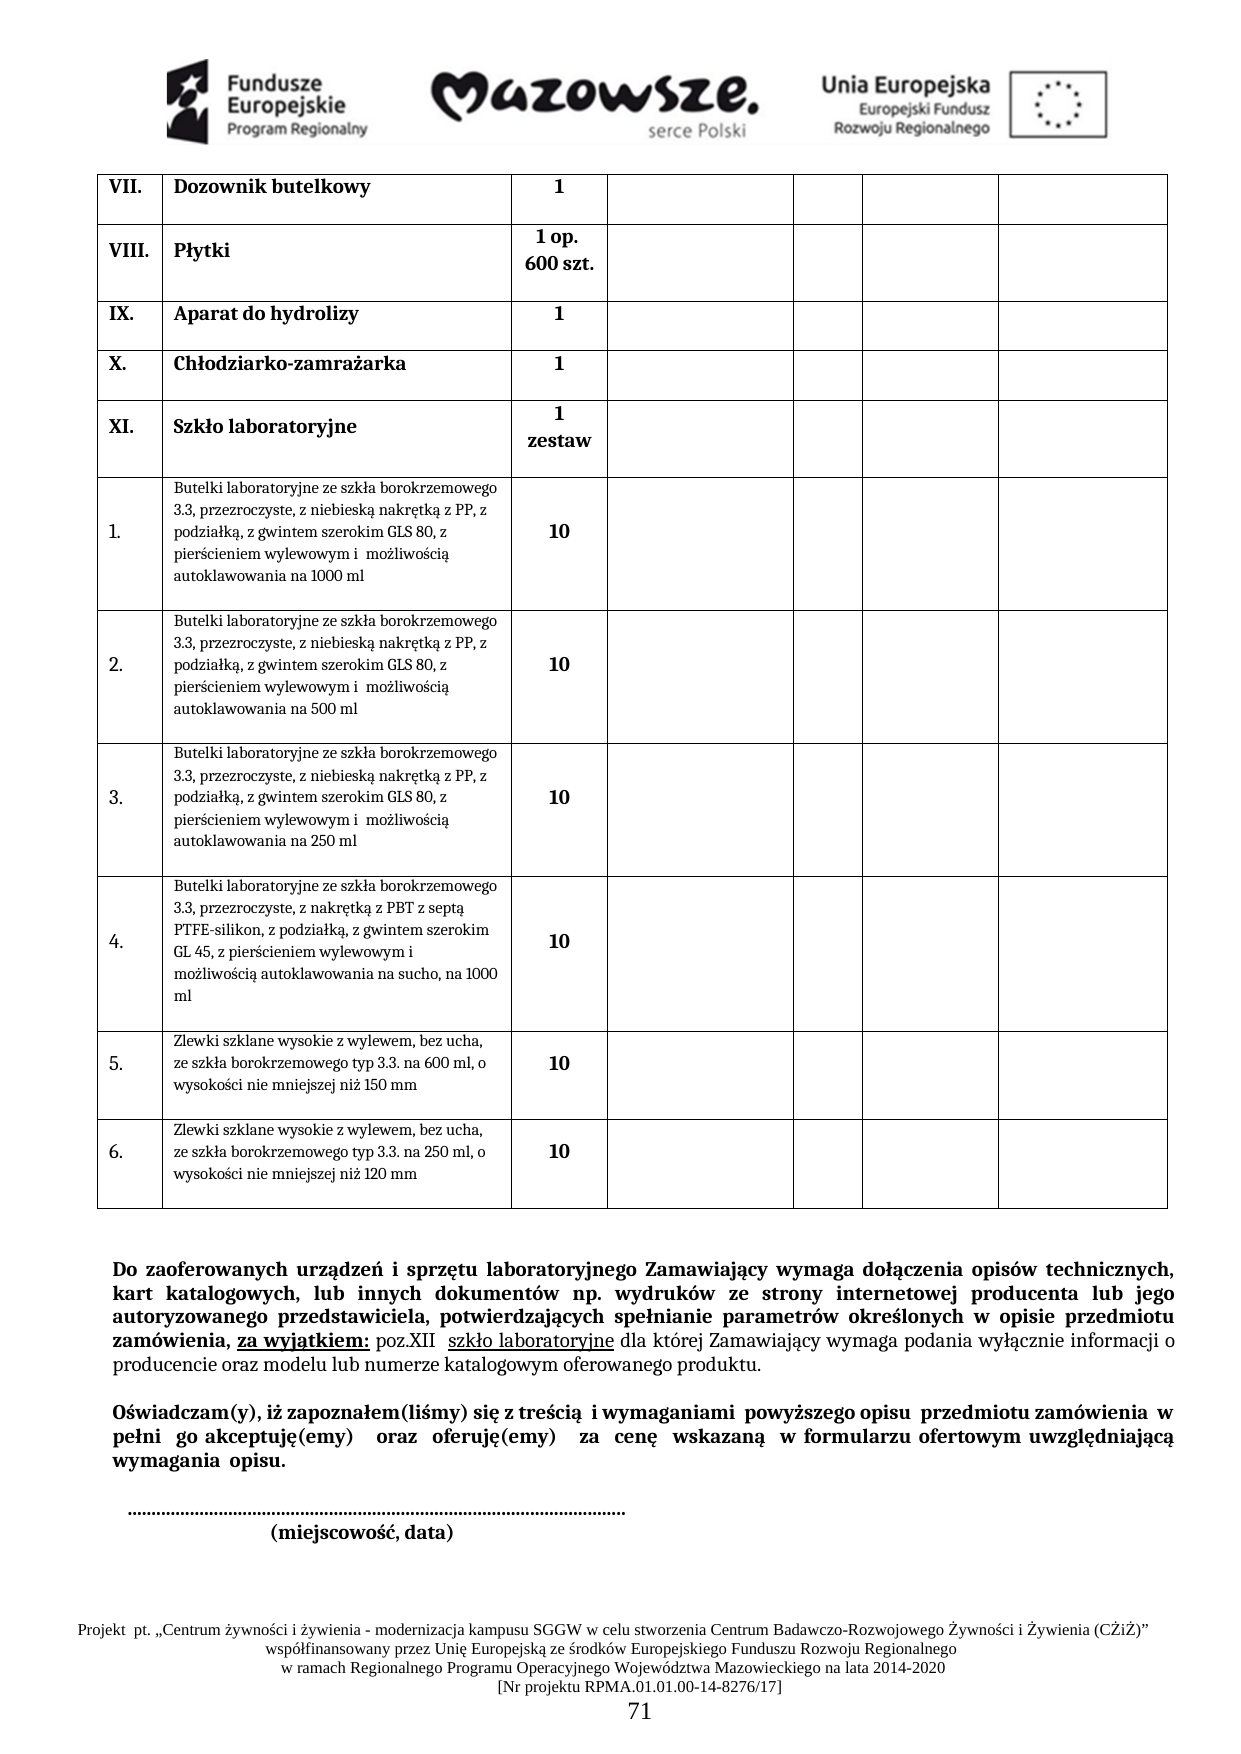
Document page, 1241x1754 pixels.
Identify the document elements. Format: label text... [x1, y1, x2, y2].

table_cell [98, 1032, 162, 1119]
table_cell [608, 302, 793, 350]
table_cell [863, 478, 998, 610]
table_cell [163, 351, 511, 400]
text Oświadczam(y), iż zapoznałem(liśmy) się z treścią i wymaganiami powyższego opisu przedmiotu zamówienia w pełni go akceptuję(emy) oraz oferuję(emy) za cenę wskazaną w formularzu ofertowym uwzględniającą wymagania opisu. [112, 1401, 1176, 1473]
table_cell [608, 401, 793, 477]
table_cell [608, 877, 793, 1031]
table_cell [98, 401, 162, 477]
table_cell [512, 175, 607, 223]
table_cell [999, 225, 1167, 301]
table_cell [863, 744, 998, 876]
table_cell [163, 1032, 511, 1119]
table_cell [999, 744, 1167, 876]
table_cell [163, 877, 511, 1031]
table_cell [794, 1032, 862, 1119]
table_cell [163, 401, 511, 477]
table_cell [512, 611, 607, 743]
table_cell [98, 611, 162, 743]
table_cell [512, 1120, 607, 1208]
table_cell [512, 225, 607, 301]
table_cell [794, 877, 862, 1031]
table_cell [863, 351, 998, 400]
picture [166, 59, 1113, 146]
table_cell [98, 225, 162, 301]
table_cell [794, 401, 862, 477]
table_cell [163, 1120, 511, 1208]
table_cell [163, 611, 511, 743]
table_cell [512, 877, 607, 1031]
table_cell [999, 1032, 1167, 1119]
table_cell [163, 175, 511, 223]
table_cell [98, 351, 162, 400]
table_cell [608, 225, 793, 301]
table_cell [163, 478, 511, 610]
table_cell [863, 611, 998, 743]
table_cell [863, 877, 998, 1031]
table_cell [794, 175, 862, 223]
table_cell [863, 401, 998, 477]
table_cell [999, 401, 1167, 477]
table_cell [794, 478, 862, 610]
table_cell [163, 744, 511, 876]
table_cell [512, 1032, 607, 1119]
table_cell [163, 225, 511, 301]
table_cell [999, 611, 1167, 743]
text (miejscowość, data) [127, 1521, 1176, 1545]
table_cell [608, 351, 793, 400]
text ........................................................................................................ [127, 1497, 1176, 1521]
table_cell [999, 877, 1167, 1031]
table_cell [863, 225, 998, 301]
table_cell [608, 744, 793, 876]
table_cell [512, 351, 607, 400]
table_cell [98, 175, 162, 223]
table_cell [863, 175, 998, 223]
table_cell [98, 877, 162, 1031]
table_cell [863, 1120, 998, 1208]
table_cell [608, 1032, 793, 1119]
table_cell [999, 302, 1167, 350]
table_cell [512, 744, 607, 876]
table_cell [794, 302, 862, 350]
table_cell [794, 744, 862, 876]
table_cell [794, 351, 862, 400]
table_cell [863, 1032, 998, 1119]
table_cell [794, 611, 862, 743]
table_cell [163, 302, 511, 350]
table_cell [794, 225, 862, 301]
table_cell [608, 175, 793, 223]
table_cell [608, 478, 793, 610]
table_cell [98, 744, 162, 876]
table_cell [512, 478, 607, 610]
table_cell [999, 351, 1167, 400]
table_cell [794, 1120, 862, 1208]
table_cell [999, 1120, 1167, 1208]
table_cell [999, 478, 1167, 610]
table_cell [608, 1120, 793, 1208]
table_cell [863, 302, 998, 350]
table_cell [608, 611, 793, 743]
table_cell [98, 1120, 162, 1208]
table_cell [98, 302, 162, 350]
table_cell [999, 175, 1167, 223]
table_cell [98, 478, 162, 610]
text Do zaoferowanych urządzeń i sprzętu laboratoryjnego Zamawiający wymaga dołączenia opisów technicznych, kart katalogowych, lub innych dokumentów np. wydruków ze strony internetowej producenta lub jego autoryzowanego przedstawiciela, potwierdzających spełnianie parametrów określonych w opisie przedmiotu zamówienia, za wyjątkiem: poz.XII szkło laboratoryjne dla której Zamawiający wymaga podania wyłącznie informacji o producencie oraz modelu lub numerze katalogowym oferowanego produktu. [112, 1257, 1176, 1377]
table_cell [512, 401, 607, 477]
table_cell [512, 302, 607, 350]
